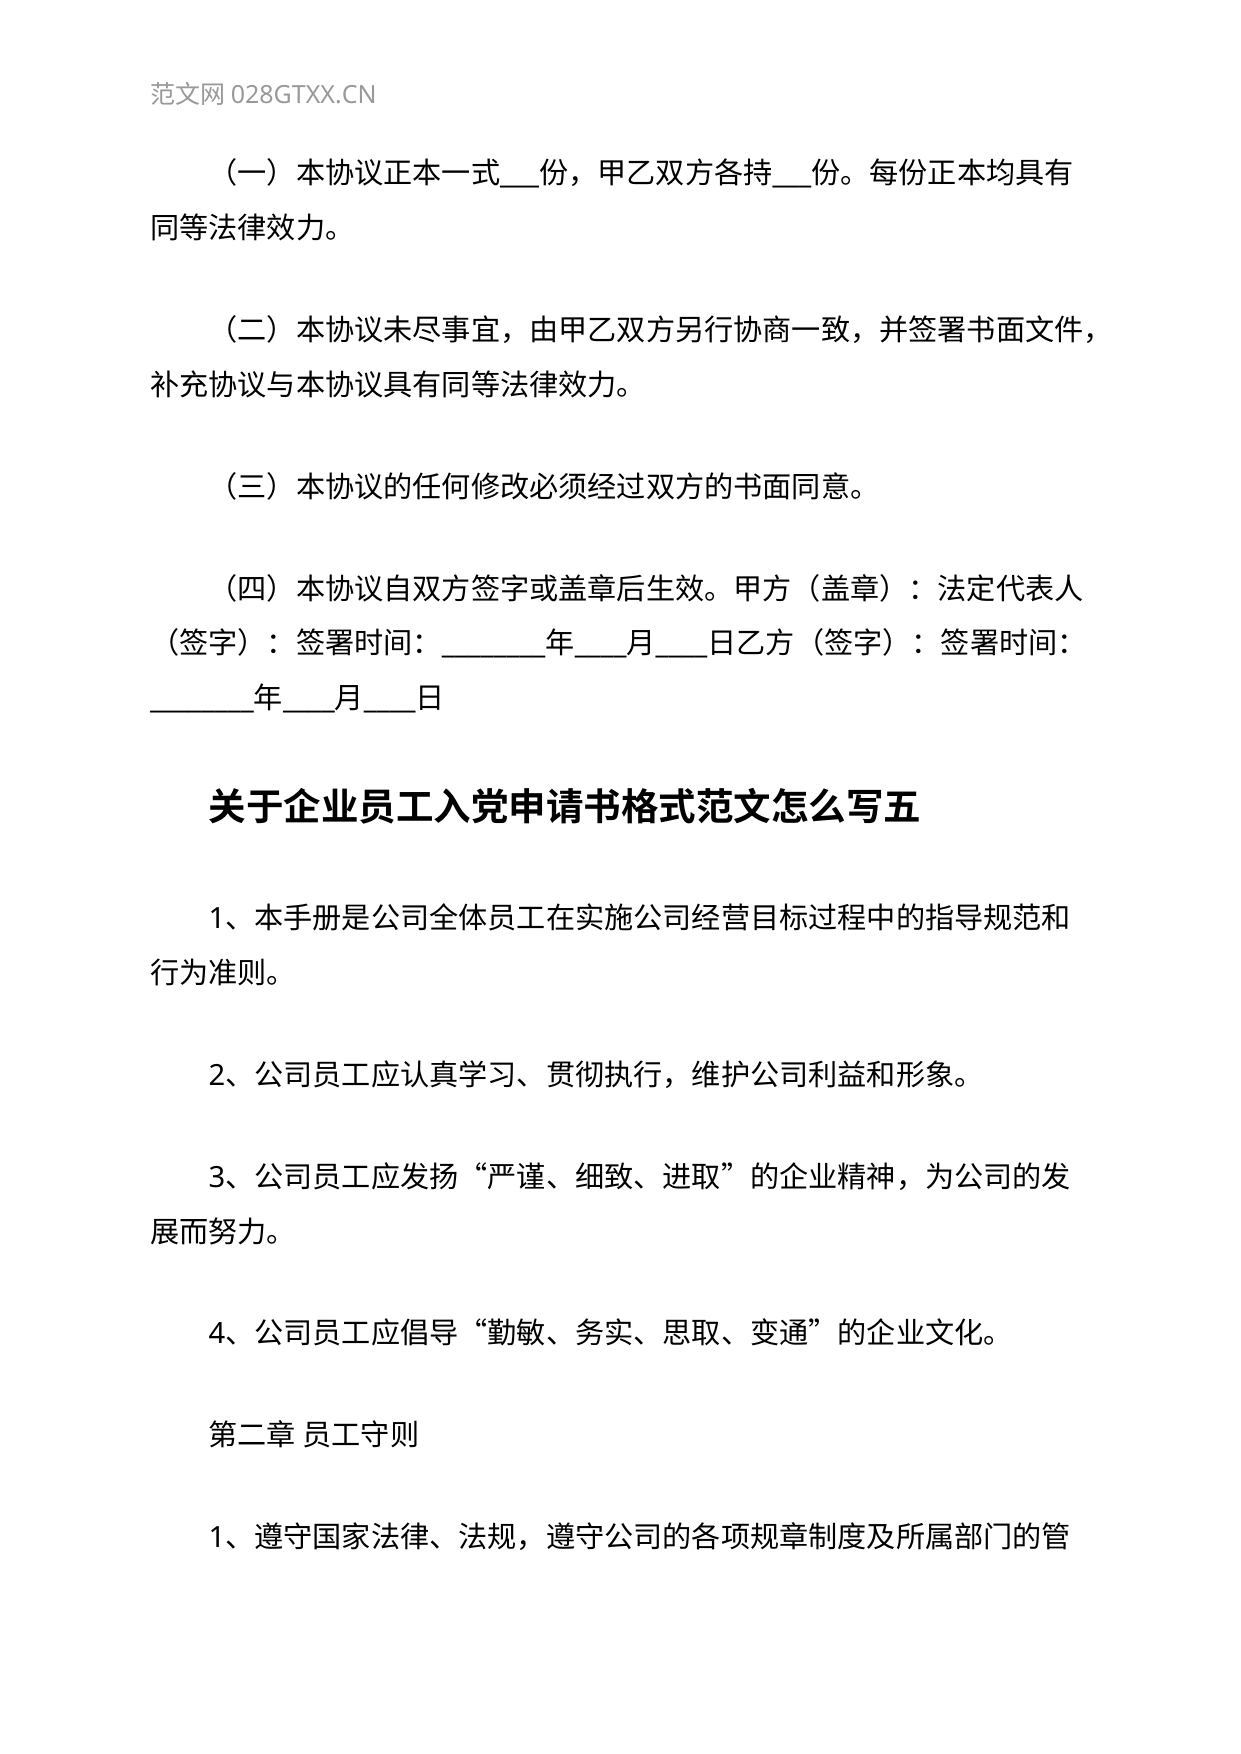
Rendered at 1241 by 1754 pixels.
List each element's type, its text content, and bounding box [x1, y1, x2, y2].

text （一）本协议正本一式___份，甲乙双方各持___份。每份正本均具有同等法律效力。 [150, 150, 1090, 247]
text （二）本协议未尽事宜，由甲乙双方另行协商一致，并签署书面文件，补充协议与本协议具有同等法律效力。 [150, 307, 1090, 404]
text 关于企业员工入党申请书格式范文怎么写五 [150, 777, 1090, 831]
text 4、公司员工应倡导“勤敏、务实、思取、变通”的企业文化。 [150, 1310, 1090, 1352]
text 第二章 员工守则 [150, 1412, 1090, 1454]
text 1、本手册是公司全体员工在实施公司经营目标过程中的指导规范和行为准则。 [150, 894, 1090, 992]
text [150, 1514, 1090, 1556]
text （四）本协议自双方签字或盖章后生效。甲方（盖章）：法定代表人（签字）：签署时间：________年____月____日乙方（签字）：签署时间：________年____月____日 [150, 565, 1090, 717]
text 3、公司员工应发扬“严谨、细致、进取”的企业精神，为公司的发展而努力。 [150, 1153, 1090, 1251]
text 2、公司员工应认真学习、贯彻执行，维护公司利益和形象。 [150, 1051, 1090, 1094]
text （三）本协议的任何修改必须经过双方的书面同意。 [150, 463, 1090, 506]
